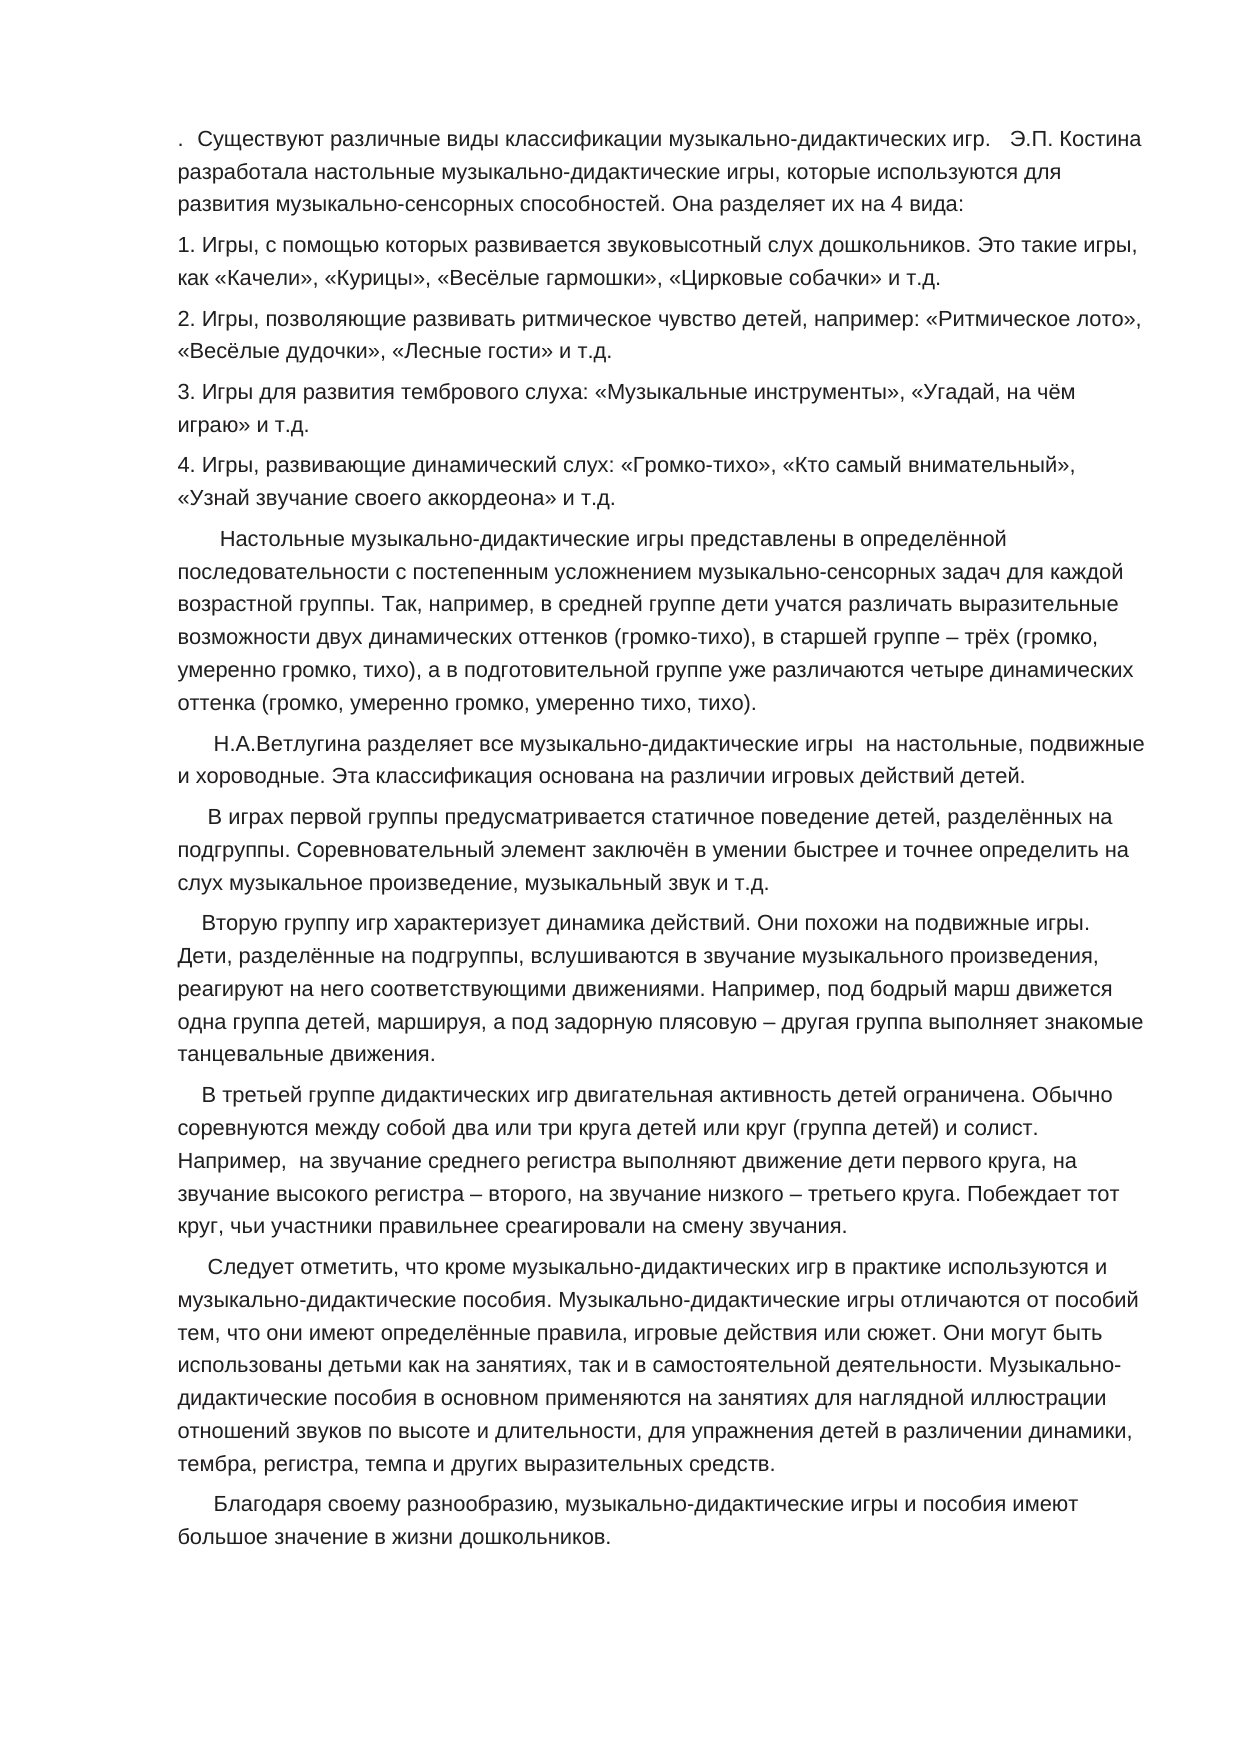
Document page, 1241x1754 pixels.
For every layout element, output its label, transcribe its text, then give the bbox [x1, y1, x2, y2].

text 1. Игры, с помощью которых развивается звуковысотный слух дошкольников. Это такие игры, как «Качели», «Курицы», «Весёлые гармошки», «Цирковые собачки» и т.д. [177, 224, 1152, 290]
text 3. Игры для развития тембрового слуха: «Музыкальные инструменты», «Угадай, на чём играю» и т.д. [177, 371, 1152, 437]
text . Существуют различные виды классификации музыкально-дидактических игр. Э.П. Костина разработала настольные музыкально-дидактические игры, которые используются для развития музыкально-сенсорных способностей. Она разделяет их на 4 вида: [177, 118, 1152, 217]
text 2. Игры, позволяющие развивать ритмическое чувство детей, например: «Ритмическое лото», «Весёлые дудочки», «Лесные гости» и т.д. [177, 298, 1152, 363]
text Следует отметить, что кроме музыкально-дидактических игр в практике используются и музыкально-дидактические пособия. Музыкально-дидактические игры отличаются от пособий тем, что они имеют определённые правила, игровые действия или сюжет. Они могут быть использованы детьми как на занятиях, так и в самостоятельной деятельности. Музыкально-дидактические пособия в основном применяются на занятиях для наглядной иллюстрации отношений звуков по высоте и длительности, для упражнения детей в различении динамики, тембра, регистра, темпа и других выразительных средств. [177, 1246, 1152, 1476]
text Настольные музыкально-дидактические игры представлены в определённой последовательности с постепенным усложнением музыкально-сенсорных задач для каждой возрастной группы. Так, например, в средней группе дети учатся различать выразительные возможности двух динамических оттенков (громко-тихо), в старшей группе – трёх (громко, умеренно громко, тихо), а в подготовительной группе уже различаются четыре динамических оттенка (громко, умеренно громко, умеренно тихо, тихо). [177, 518, 1152, 715]
text Благодаря своему разнообразию, музыкально-дидактические игры и пособия имеют большое значение в жизни дошкольников. [177, 1484, 1152, 1549]
text Вторую группу игр характеризует динамика действий. Они похожи на подвижные игры. Дети, разделённые на подгруппы, вслушиваются в звучание музыкального произведения, реагируют на него соответствующими движениями. Например, под бодрый марш движется одна группа детей, маршируя, а под задорную плясовую – другая группа выполняет знакомые танцевальные движения. [177, 902, 1152, 1067]
text В третьей группе дидактических игр двигательная активность детей ограничена. Обычно соревнуются между собой два или три круга детей или круг (группа детей) и солист. Например, на звучание среднего регистра выполняют движение дети первого круга, на звучание высокого регистра – второго, на звучание низкого – третьего круга. Побеждает тот круг, чьи участники правильнее среагировали на смену звучания. [177, 1074, 1152, 1238]
text Н.А.Ветлугина разделяет все музыкально-дидактические игры на настольные, подвижные и хороводные. Эта классификация основана на различии игровых действий детей. [177, 723, 1152, 788]
text В играх первой группы предусматривается статичное поведение детей, разделённых на подгруппы. Соревновательный элемент заключён в умении быстрее и точнее определить на слух музыкальное произведение, музыкальный звук и т.д. [177, 796, 1152, 895]
text 4. Игры, развивающие динамический слух: «Громко-тихо», «Кто самый внимательный», «Узнай звучание своего аккордеона» и т.д. [177, 445, 1152, 510]
